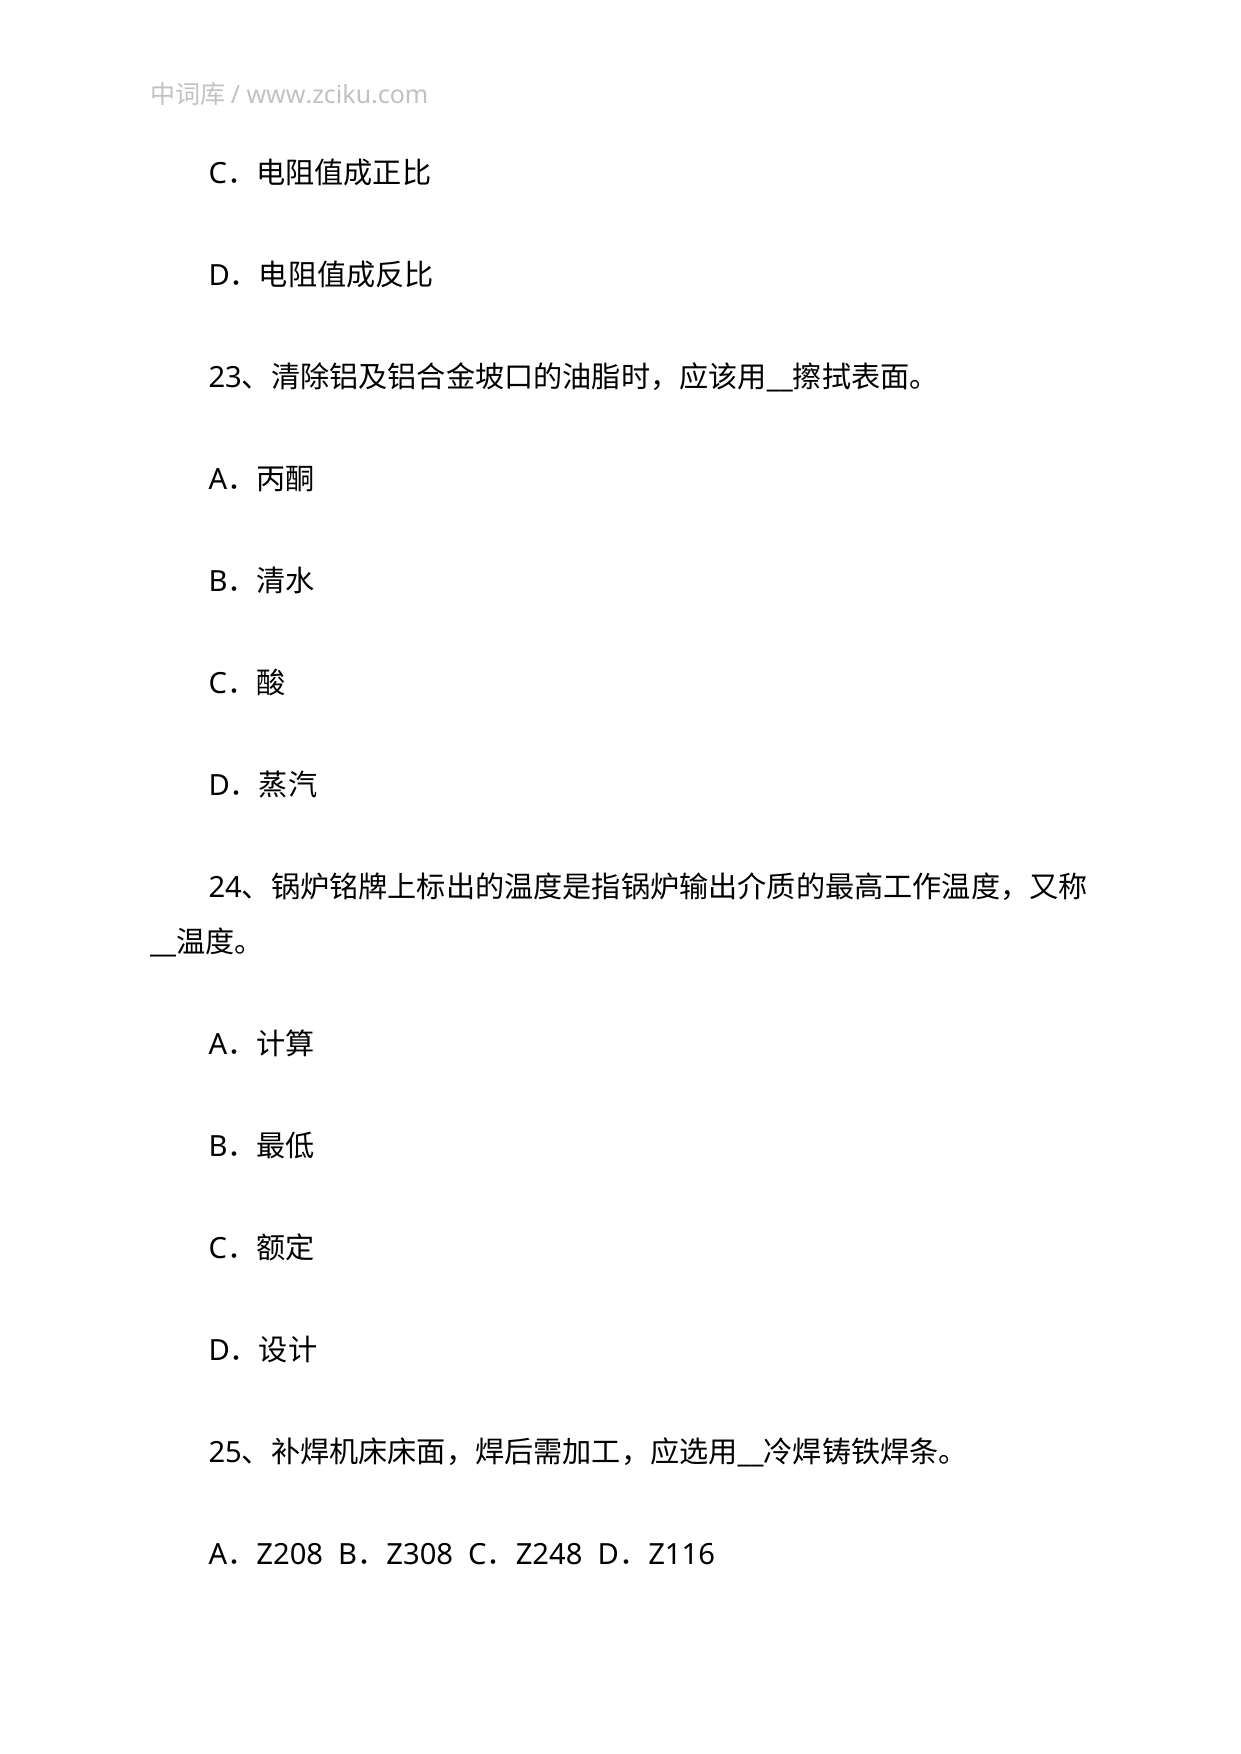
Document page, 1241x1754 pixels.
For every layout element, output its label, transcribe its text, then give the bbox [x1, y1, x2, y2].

text B．最低 [150, 1123, 1090, 1165]
text D．设计 [150, 1327, 1090, 1369]
text B．清水 [150, 558, 1090, 600]
text 24、锅炉铭牌上标出的温度是指锅炉输出介质的最高工作温度，又称__温度。 [150, 864, 1090, 961]
text C．酸 [150, 660, 1090, 702]
text C．电阻值成正比 [150, 150, 1090, 192]
text C．额定 [150, 1225, 1090, 1267]
text 23、清除铝及铝合金坡口的油脂时，应该用__擦拭表面。 [150, 354, 1090, 396]
text D．蒸汽 [150, 762, 1090, 804]
text A．计算 [150, 1021, 1090, 1063]
text A．Z208 B．Z308 C．Z248 D．Z116 [150, 1531, 1090, 1573]
text A．丙酮 [150, 456, 1090, 498]
text D．电阻值成反比 [150, 252, 1090, 294]
text 25、补焊机床床面，焊后需加工，应选用__冷焊铸铁焊条。 [150, 1429, 1090, 1471]
